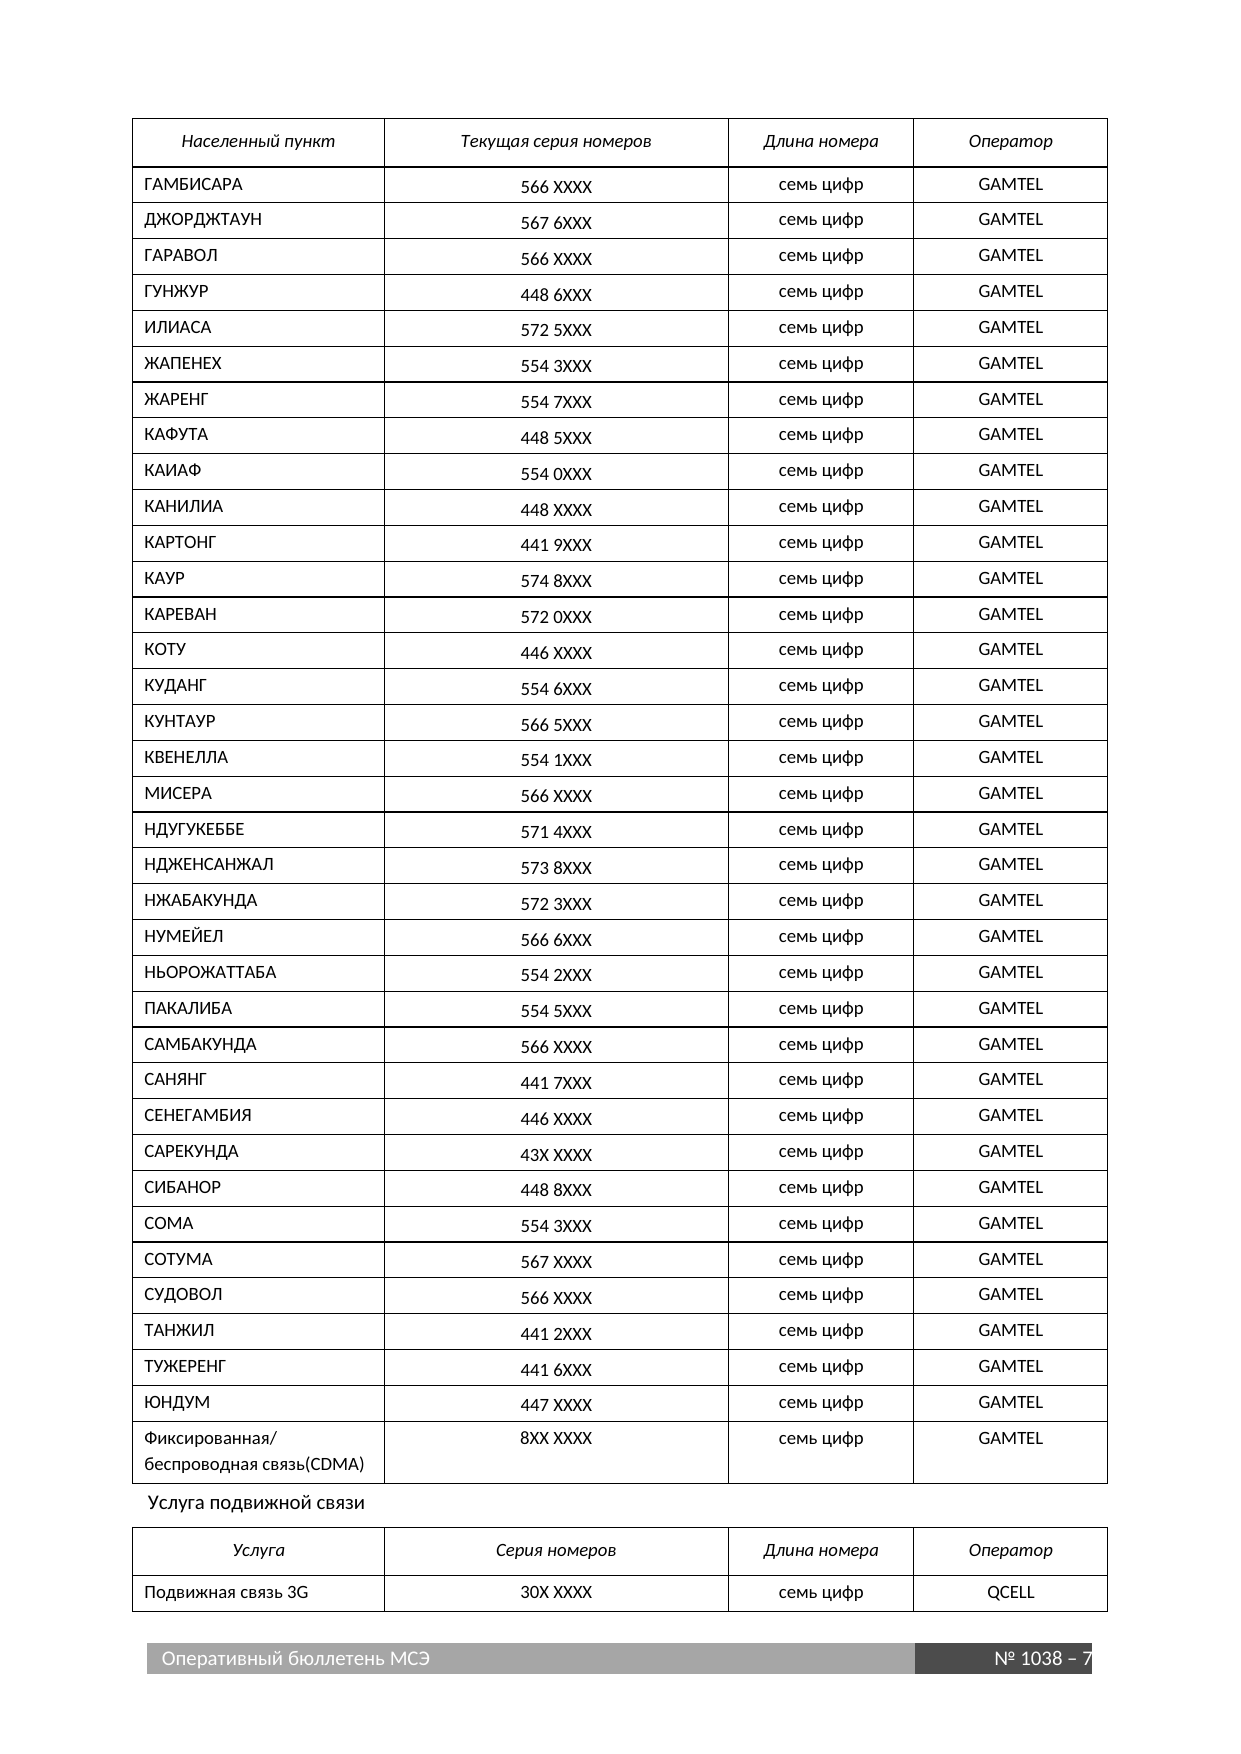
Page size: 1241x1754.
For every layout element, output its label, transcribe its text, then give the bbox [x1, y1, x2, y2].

table_cell 566 XXXX [385, 168, 728, 202]
table_cell 566 6XXX [385, 920, 728, 955]
table_cell GAMTEL [914, 920, 1107, 955]
table_cell GAMTEL [914, 992, 1107, 1026]
table_cell 554 3XXX [385, 1207, 728, 1241]
table_header Оператор [914, 1528, 1107, 1575]
table_cell 441 2XXX [385, 1314, 728, 1349]
table_cell GAMTEL [914, 1386, 1107, 1421]
table_cell GAMTEL [914, 1135, 1107, 1170]
table_cell 554 3XXX [385, 347, 728, 381]
table_cell 554 7XXX [385, 383, 728, 417]
table_cell семь цифр [729, 490, 913, 525]
table_header Серия номеров [385, 1528, 728, 1575]
table_cell МИСЕРА [133, 777, 384, 811]
table_cell ЖАРЕНГ [133, 383, 384, 417]
table_cell семь цифр [729, 454, 913, 489]
table_cell семь цифр [729, 168, 913, 202]
table_cell семь цифр [729, 1207, 913, 1241]
table_header Услуга [133, 1528, 384, 1575]
table_cell КАИАФ [133, 454, 384, 489]
table_cell GAMTEL [914, 848, 1107, 883]
table_cell 448 5XXX [385, 418, 728, 453]
table_header Населенный пункт [133, 119, 384, 166]
table_cell 447 XXXX [385, 1386, 728, 1421]
table_cell GAMTEL [914, 1063, 1107, 1098]
table_cell GAMTEL [914, 884, 1107, 919]
table_cell КАРЕВАН [133, 598, 384, 632]
table_cell GAMTEL [914, 956, 1107, 991]
table_cell КУДАНГ [133, 669, 384, 704]
table_cell GAMTEL [914, 777, 1107, 811]
table_cell САРЕКУНДА [133, 1135, 384, 1170]
table_cell 554 6XXX [385, 669, 728, 704]
table_cell GAMTEL [914, 741, 1107, 776]
table_cell семь цифр [729, 311, 913, 346]
table_cell 43X XXXX [385, 1135, 728, 1170]
table_cell СУДОВОЛ [133, 1278, 384, 1313]
table_cell GAMTEL [914, 383, 1107, 417]
table_cell семь цифр [729, 1171, 913, 1206]
table_cell GAMTEL [914, 705, 1107, 740]
table_cell 571 4XXX [385, 813, 728, 847]
table_cell семь цифр [729, 347, 913, 381]
table_cell ДЖОРДЖТАУН [133, 203, 384, 238]
table_cell семь цифр [729, 705, 913, 740]
table_cell GAMTEL [914, 347, 1107, 381]
table_cell семь цифр [729, 741, 913, 776]
table_cell ТУЖЕРЕНГ [133, 1350, 384, 1385]
table_cell 566 XXXX [385, 239, 728, 274]
table_cell 448 XXXX [385, 490, 728, 525]
table_cell СИБАНОР [133, 1171, 384, 1206]
table_cell 448 6XXX [385, 275, 728, 310]
table_cell КАРТОНГ [133, 526, 384, 561]
table_cell GAMTEL [914, 275, 1107, 310]
table_cell GAMTEL [914, 526, 1107, 561]
table_cell 566 5XXX [385, 705, 728, 740]
table_cell семь цифр [729, 598, 913, 632]
table_cell НЬОРОЖАТТАБА [133, 956, 384, 991]
table_cell 441 6XXX [385, 1350, 728, 1385]
table_cell ЖАПЕНЕХ [133, 347, 384, 381]
table_cell GAMTEL [914, 1278, 1107, 1313]
table_cell семь цифр [729, 562, 913, 596]
table_cell семь цифр [729, 956, 913, 991]
table_header Текущая серия номеров [385, 119, 728, 166]
table_cell семь цифр [729, 1576, 913, 1611]
table_cell КОТУ [133, 633, 384, 668]
table_cell QCELL [914, 1576, 1107, 1611]
table_cell семь цифр [729, 1028, 913, 1062]
table_cell семь цифр [729, 203, 913, 238]
table_cell GAMTEL [914, 239, 1107, 274]
table_cell GAMTEL [914, 1207, 1107, 1241]
table_header Длина номера [729, 119, 913, 166]
table_cell GAMTEL [914, 454, 1107, 489]
table_cell ЮНДУМ [133, 1386, 384, 1421]
table_cell GAMTEL [914, 168, 1107, 202]
table_cell семь цифр [729, 1135, 913, 1170]
table_cell GAMTEL [914, 1243, 1107, 1277]
table_cell ПАКАЛИБА [133, 992, 384, 1026]
table_cell семь цифр [729, 633, 913, 668]
table_cell 573 8XXX [385, 848, 728, 883]
table_cell 567 XXXX [385, 1243, 728, 1277]
table_cell GAMTEL [914, 1099, 1107, 1134]
table_cell ГАМБИСАРА [133, 168, 384, 202]
table_cell 446 XXXX [385, 633, 728, 668]
table_cell семь цифр [729, 920, 913, 955]
table_cell 566 XXXX [385, 777, 728, 811]
table_cell семь цифр [729, 275, 913, 310]
table_cell GAMTEL [914, 1171, 1107, 1206]
table_cell ГУНЖУР [133, 275, 384, 310]
table_cell семь цифр [729, 777, 913, 811]
table_cell семь цифр [729, 1099, 913, 1134]
table_cell 572 3XXX [385, 884, 728, 919]
table_cell Подвижная связь 3G [133, 1576, 384, 1611]
table_cell КВЕНЕЛЛА [133, 741, 384, 776]
table_cell 554 5XXX [385, 992, 728, 1026]
table_cell КАУР [133, 562, 384, 596]
table_cell 567 6XXX [385, 203, 728, 238]
table_cell семь цифр [729, 418, 913, 453]
table_cell 8XX XXXX [385, 1422, 728, 1483]
table_cell GAMTEL [914, 633, 1107, 668]
table_cell ИЛИАСА [133, 311, 384, 346]
table_cell КУНТАУР [133, 705, 384, 740]
table_cell 30X XXXX [385, 1576, 728, 1611]
table_cell 572 5XXX [385, 311, 728, 346]
table_cell семь цифр [729, 884, 913, 919]
table_cell НУМЕЙЕЛ [133, 920, 384, 955]
table_cell семь цифр [729, 813, 913, 847]
table_cell семь цифр [729, 1063, 913, 1098]
table_cell GAMTEL [914, 598, 1107, 632]
table_cell 554 0XXX [385, 454, 728, 489]
table_cell 441 7XXX [385, 1063, 728, 1098]
table_cell НДЖЕНСАНЖАЛ [133, 848, 384, 883]
table_cell САНЯНГ [133, 1063, 384, 1098]
table_cell СЕНЕГАМБИЯ [133, 1099, 384, 1134]
table_cell 566 XXXX [385, 1278, 728, 1313]
table_cell GAMTEL [914, 562, 1107, 596]
table_cell GAMTEL [914, 311, 1107, 346]
table_cell ТАНЖИЛ [133, 1314, 384, 1349]
table_cell КАФУТА [133, 418, 384, 453]
table_cell GAMTEL [914, 418, 1107, 453]
table_cell САМБАКУНДА [133, 1028, 384, 1062]
table_cell GAMTEL [914, 1028, 1107, 1062]
table_cell GAMTEL [914, 669, 1107, 704]
table_cell семь цифр [729, 1386, 913, 1421]
table_cell GAMTEL [914, 1350, 1107, 1385]
table_cell GAMTEL [914, 1314, 1107, 1349]
table_cell семь цифр [729, 1314, 913, 1349]
table_cell 448 8XXX [385, 1171, 728, 1206]
table_cell СОТУМА [133, 1243, 384, 1277]
table_cell КАНИЛИА [133, 490, 384, 525]
table_cell GAMTEL [914, 1422, 1107, 1483]
table_cell ГАРАВОЛ [133, 239, 384, 274]
table_cell семь цифр [729, 1350, 913, 1385]
table_cell семь цифр [729, 239, 913, 274]
table_cell СОМА [133, 1207, 384, 1241]
table_cell семь цифр [729, 1422, 913, 1483]
table_cell 441 9XXX [385, 526, 728, 561]
table_cell семь цифр [729, 992, 913, 1026]
table_cell 446 XXXX [385, 1099, 728, 1134]
table_header Оператор [914, 119, 1107, 166]
table_cell GAMTEL [914, 203, 1107, 238]
table_cell 572 0XXX [385, 598, 728, 632]
table_header Длина номера [729, 1528, 913, 1575]
table_cell 554 1XXX [385, 741, 728, 776]
table_cell семь цифр [729, 526, 913, 561]
table_cell НДУГУКЕББЕ [133, 813, 384, 847]
table_cell 554 2XXX [385, 956, 728, 991]
table_cell GAMTEL [914, 490, 1107, 525]
table_cell 574 8XXX [385, 562, 728, 596]
table_cell семь цифр [729, 669, 913, 704]
table_cell 566 XXXX [385, 1028, 728, 1062]
table_cell семь цифр [729, 1243, 913, 1277]
table_cell Фиксированная/ беспроводная связь(CDMA) [133, 1422, 384, 1483]
table_cell семь цифр [729, 848, 913, 883]
table_cell семь цифр [729, 1278, 913, 1313]
table_cell НЖАБАКУНДА [133, 884, 384, 919]
table_cell GAMTEL [914, 813, 1107, 847]
text Услуга подвижной связи [148, 1489, 1092, 1514]
table_cell семь цифр [729, 383, 913, 417]
